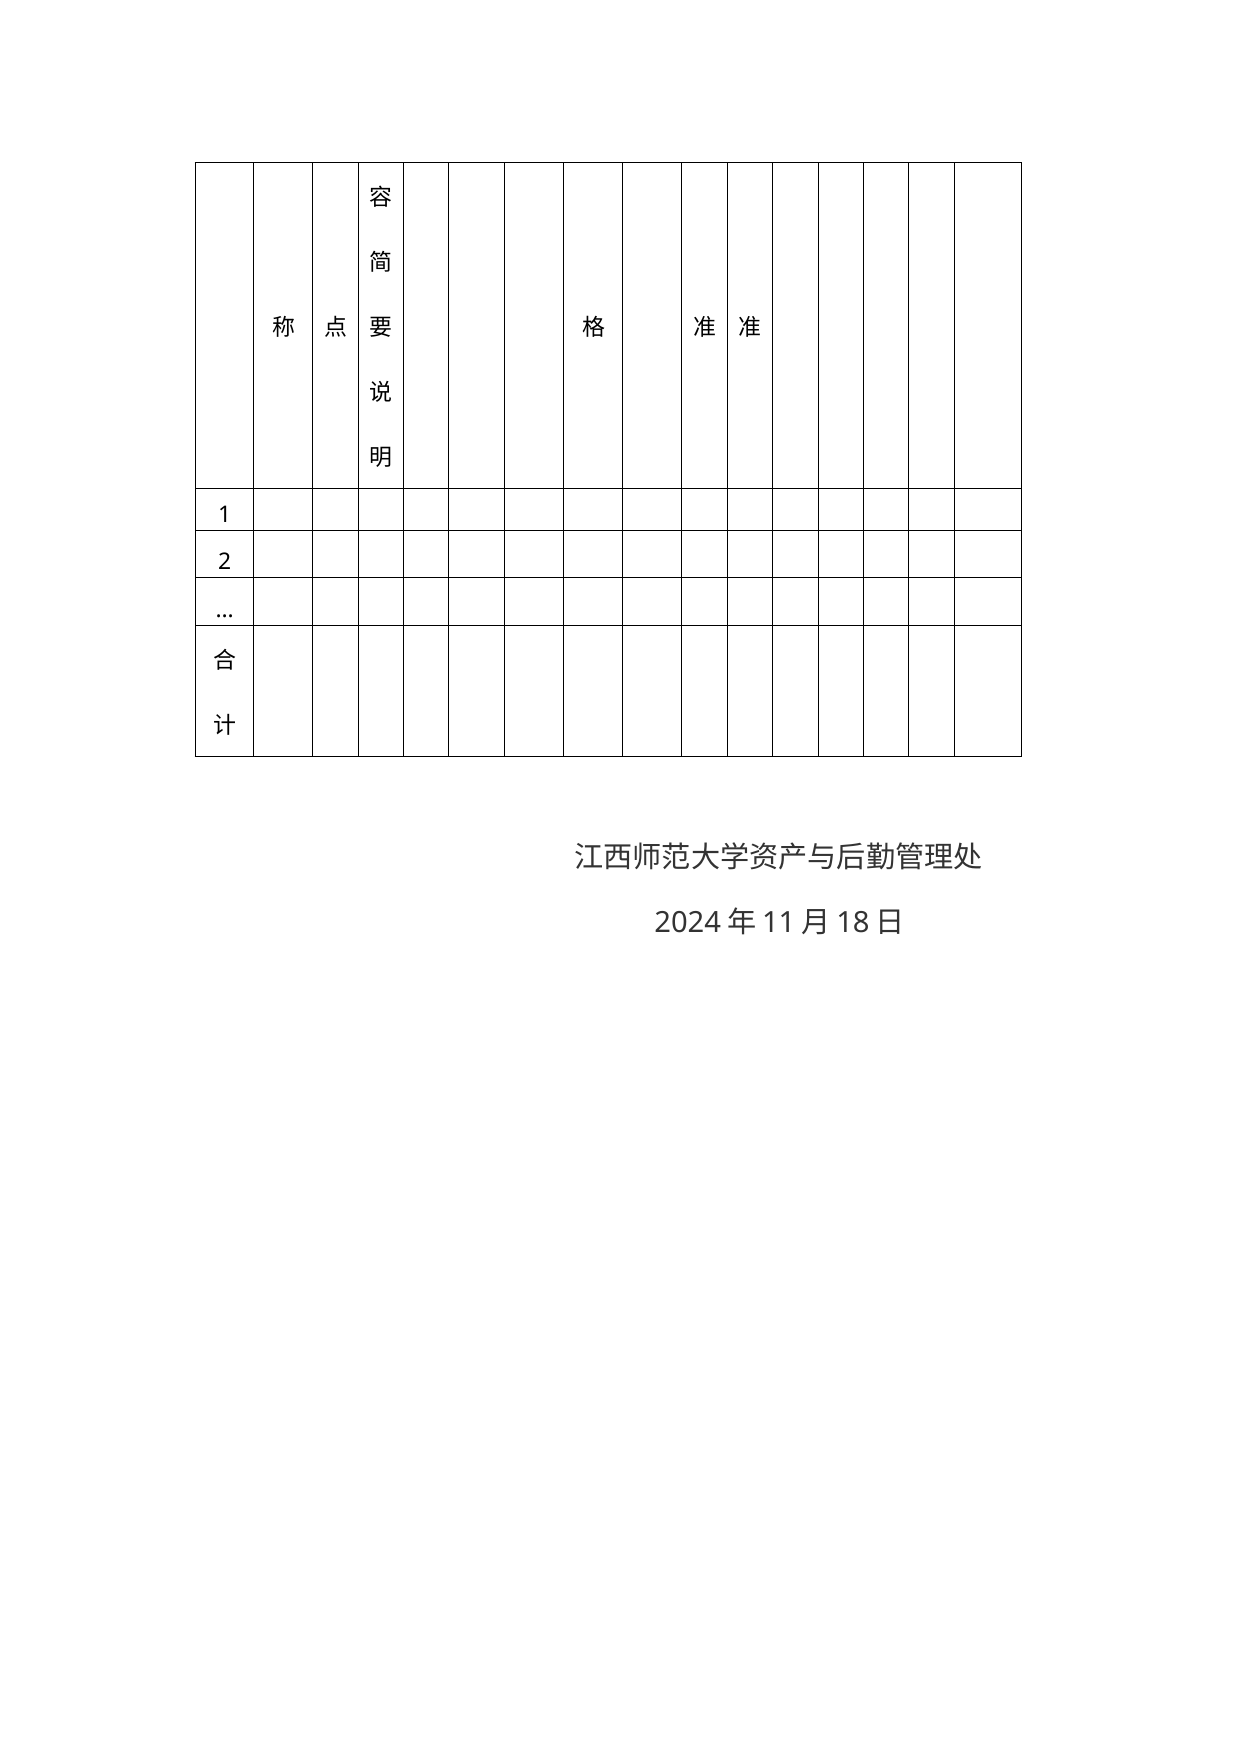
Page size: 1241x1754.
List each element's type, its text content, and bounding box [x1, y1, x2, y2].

table_cell … [196, 578, 253, 625]
table_cell [728, 531, 772, 577]
table_cell [313, 578, 358, 625]
table_cell [623, 489, 681, 529]
table_cell [449, 489, 504, 529]
table_header 辅材 [449, 163, 504, 488]
table_header 环保标准 [728, 163, 772, 488]
table_cell 1 [196, 489, 253, 529]
table_cell [623, 626, 681, 756]
table_cell [449, 626, 504, 756]
table_cell [682, 531, 727, 577]
table_cell [909, 626, 954, 756]
table_cell [449, 578, 504, 625]
table_cell [773, 489, 818, 529]
table_cell [564, 531, 622, 577]
table_cell 合计 [196, 626, 253, 756]
table_cell [728, 626, 772, 756]
table_cell [359, 489, 403, 529]
table_cell [623, 578, 681, 625]
table_cell [254, 626, 312, 756]
table_cell [404, 578, 448, 625]
table_cell [682, 489, 727, 529]
table_cell [404, 626, 448, 756]
text 江西师范大学资产与后勤管理处 [239, 822, 1053, 887]
table_cell [819, 531, 863, 577]
table_cell [564, 578, 622, 625]
table_header 国家标准 [682, 163, 727, 488]
table_cell 2 [196, 531, 253, 577]
table_cell [254, 531, 312, 577]
table_cell [728, 578, 772, 625]
table_header 主材 [404, 163, 448, 488]
table_cell [773, 578, 818, 625]
table_header 品牌 [623, 163, 681, 488]
table_header 修缮内容简要说明 [359, 163, 403, 488]
table_cell [313, 626, 358, 756]
table_cell [359, 578, 403, 625]
table_cell [955, 531, 1021, 577]
table_cell [505, 578, 563, 625]
table_cell [682, 626, 727, 756]
table_header 序号 [196, 163, 253, 488]
table_header 项目地点 [313, 163, 358, 488]
table_cell [564, 489, 622, 529]
table_cell [404, 489, 448, 529]
table_cell [909, 489, 954, 529]
table_cell [404, 531, 448, 577]
table_cell [359, 531, 403, 577]
text 2024年11月18日 [187, 887, 1053, 952]
table_cell [564, 626, 622, 756]
table_cell [864, 626, 908, 756]
table_header 工程量 [505, 163, 563, 488]
table_header 型号规格 [564, 163, 622, 488]
table_cell [955, 489, 1021, 529]
table_cell [313, 531, 358, 577]
table_cell [955, 578, 1021, 625]
table_cell [864, 489, 908, 529]
table_cell [254, 578, 312, 625]
table_header 人工费 [864, 163, 908, 488]
table_cell [819, 626, 863, 756]
table_cell [623, 531, 681, 577]
table_cell [505, 626, 563, 756]
table_cell [819, 578, 863, 625]
table_cell [254, 489, 312, 529]
table_header 小计 [909, 163, 954, 488]
table_cell [728, 489, 772, 529]
table_cell [505, 489, 563, 529]
table_header 单价 [773, 163, 818, 488]
table_cell [449, 531, 504, 577]
table_cell [864, 578, 908, 625]
table_cell [359, 626, 403, 756]
table_cell [682, 578, 727, 625]
table_cell [955, 626, 1021, 756]
table_cell [773, 626, 818, 756]
table_header 项目名称 [254, 163, 312, 488]
table_cell [773, 531, 818, 577]
table_cell [505, 531, 563, 577]
table_header 金额 [819, 163, 863, 488]
table_cell [819, 489, 863, 529]
table_cell [909, 531, 954, 577]
table_cell [909, 578, 954, 625]
table_cell [864, 531, 908, 577]
table_cell [313, 489, 358, 529]
table_header 备注 [955, 163, 1021, 488]
